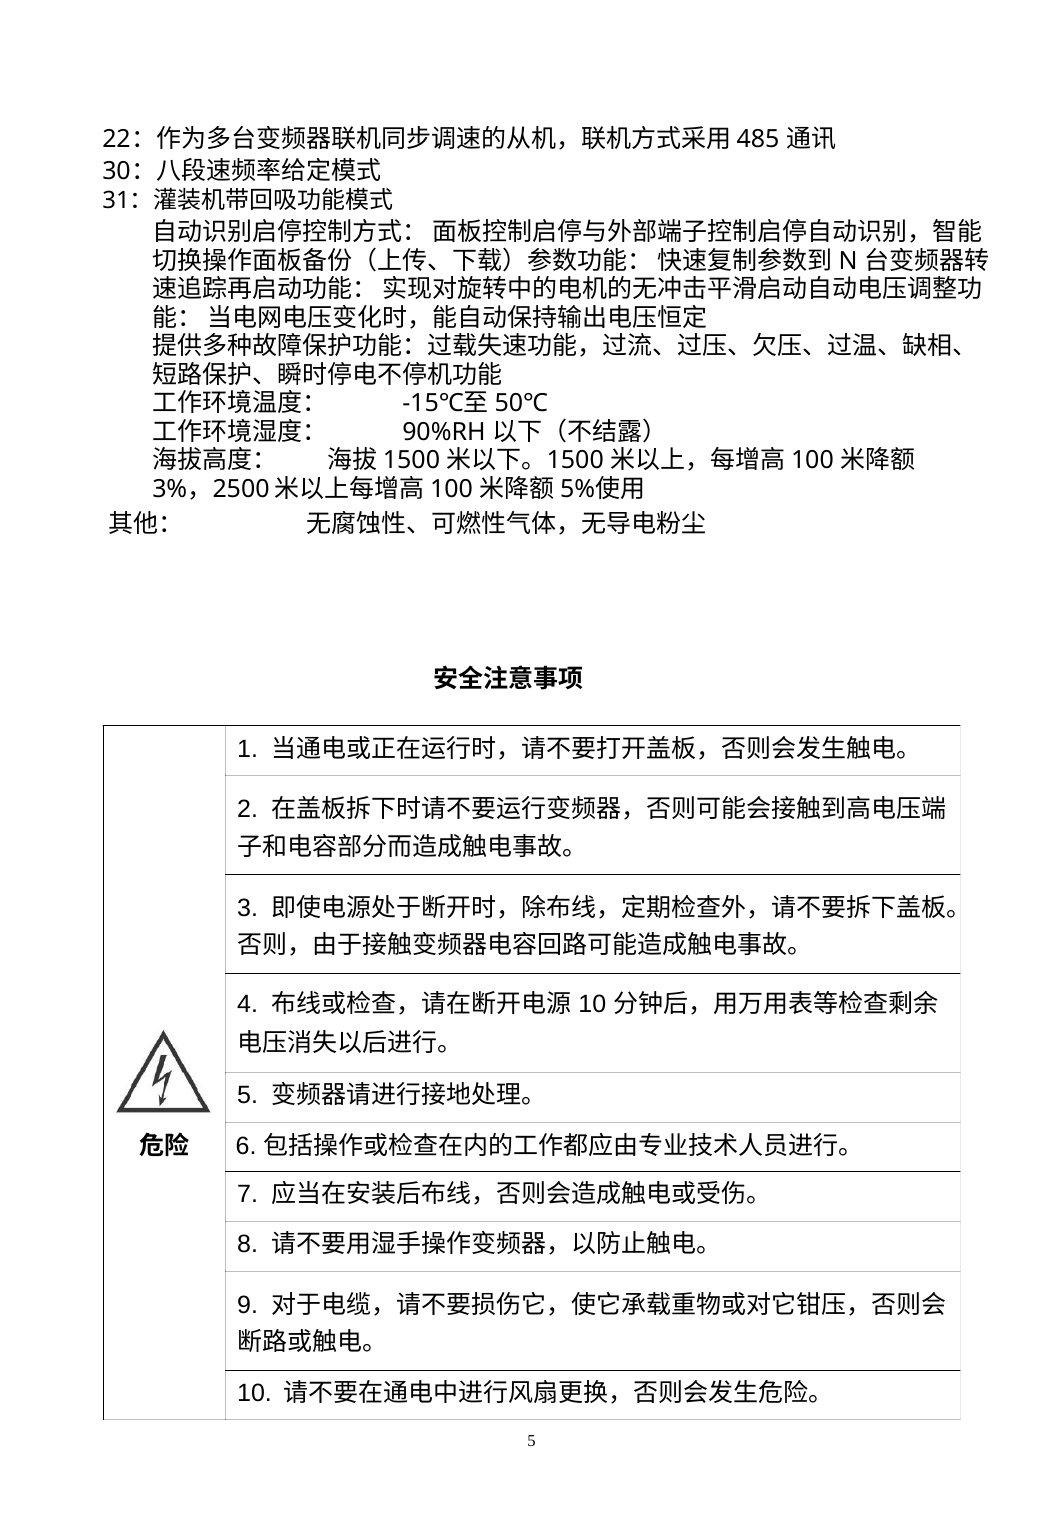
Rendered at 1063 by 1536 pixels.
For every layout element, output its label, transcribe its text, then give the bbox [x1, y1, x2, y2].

text 工作环境湿度： 90%RH 以下（不结露） [102, 417, 1002, 446]
text 海拔高度： 海拔 1500 米以下。1500 米以上，每增高 100 米降额 3%，2500米以上每增高 100 米降额 5%使用 [152, 446, 1002, 503]
text 自动识别启停控制方式： 面板控制启停与外部端子控制启停自动识别，智能切换操作面板备份（上传、下载）参数功能： 快速复制参数到 N 台变频器转速追踪再启动功能： 实现对旋转中的电机的无冲击平滑启动自动电压调整功能： 当电网电压变化时，能自动保持输出电压恒定 [152, 218, 1002, 332]
text 危险 6. 包括操作或检查在内的工作都应由专业技术人员进行。 [139, 1130, 1002, 1161]
text 22：作为多台变频器联机同步调速的从机，联机方式采用 485 通讯 [102, 124, 1002, 153]
list 请不要用湿手操作变频器，以防止触电。 [237, 1228, 1002, 1259]
text 31：灌装机带回吸功能模式 [102, 185, 1002, 214]
list 变频器请进行接地处理。 [237, 1079, 1002, 1109]
list 应当在安装后布线，否则会造成触电或受伤。 [237, 1178, 1002, 1209]
list 当通电或正在运行时，请不要打开盖板，否则会发生触电。 [237, 733, 1002, 763]
picture [102, 725, 961, 1420]
list 布线或检查，请在断开电源 10 分钟后，用万用表等检查剩余电压消失以后进行。 [237, 982, 948, 1059]
text 提供多种故障保护功能：过载失速功能，过流、过压、欠压、过温、缺相、短路保护、瞬时停电不停机功能 [152, 332, 1002, 389]
text 其他： 无腐蚀性、可燃性气体，无导电粉尘 [108, 510, 1002, 539]
list 请不要在通电中进行风扇更换，否则会发生危险。 [237, 1377, 1002, 1407]
text 安全注意事项 [433, 665, 1002, 693]
text 工作环境温度： -15℃至 50℃ [102, 389, 1002, 417]
text 30：八段速频率给定模式 [102, 157, 1002, 185]
text 5 [102, 1431, 960, 1450]
list 对于电缆，请不要损伤它，使它承载重物或对它钳压，否则会断路或触电。 [237, 1283, 948, 1357]
list 即使电源处于断开时，除布线，定期检查外，请不要拆下盖板。否则，由于接触变频器电容回路可能造成触电事故。 [237, 887, 960, 961]
list 在盖板拆下时请不要运行变频器，否则可能会接触到高电压端子和电容部分而造成触电事故。 [237, 788, 948, 862]
